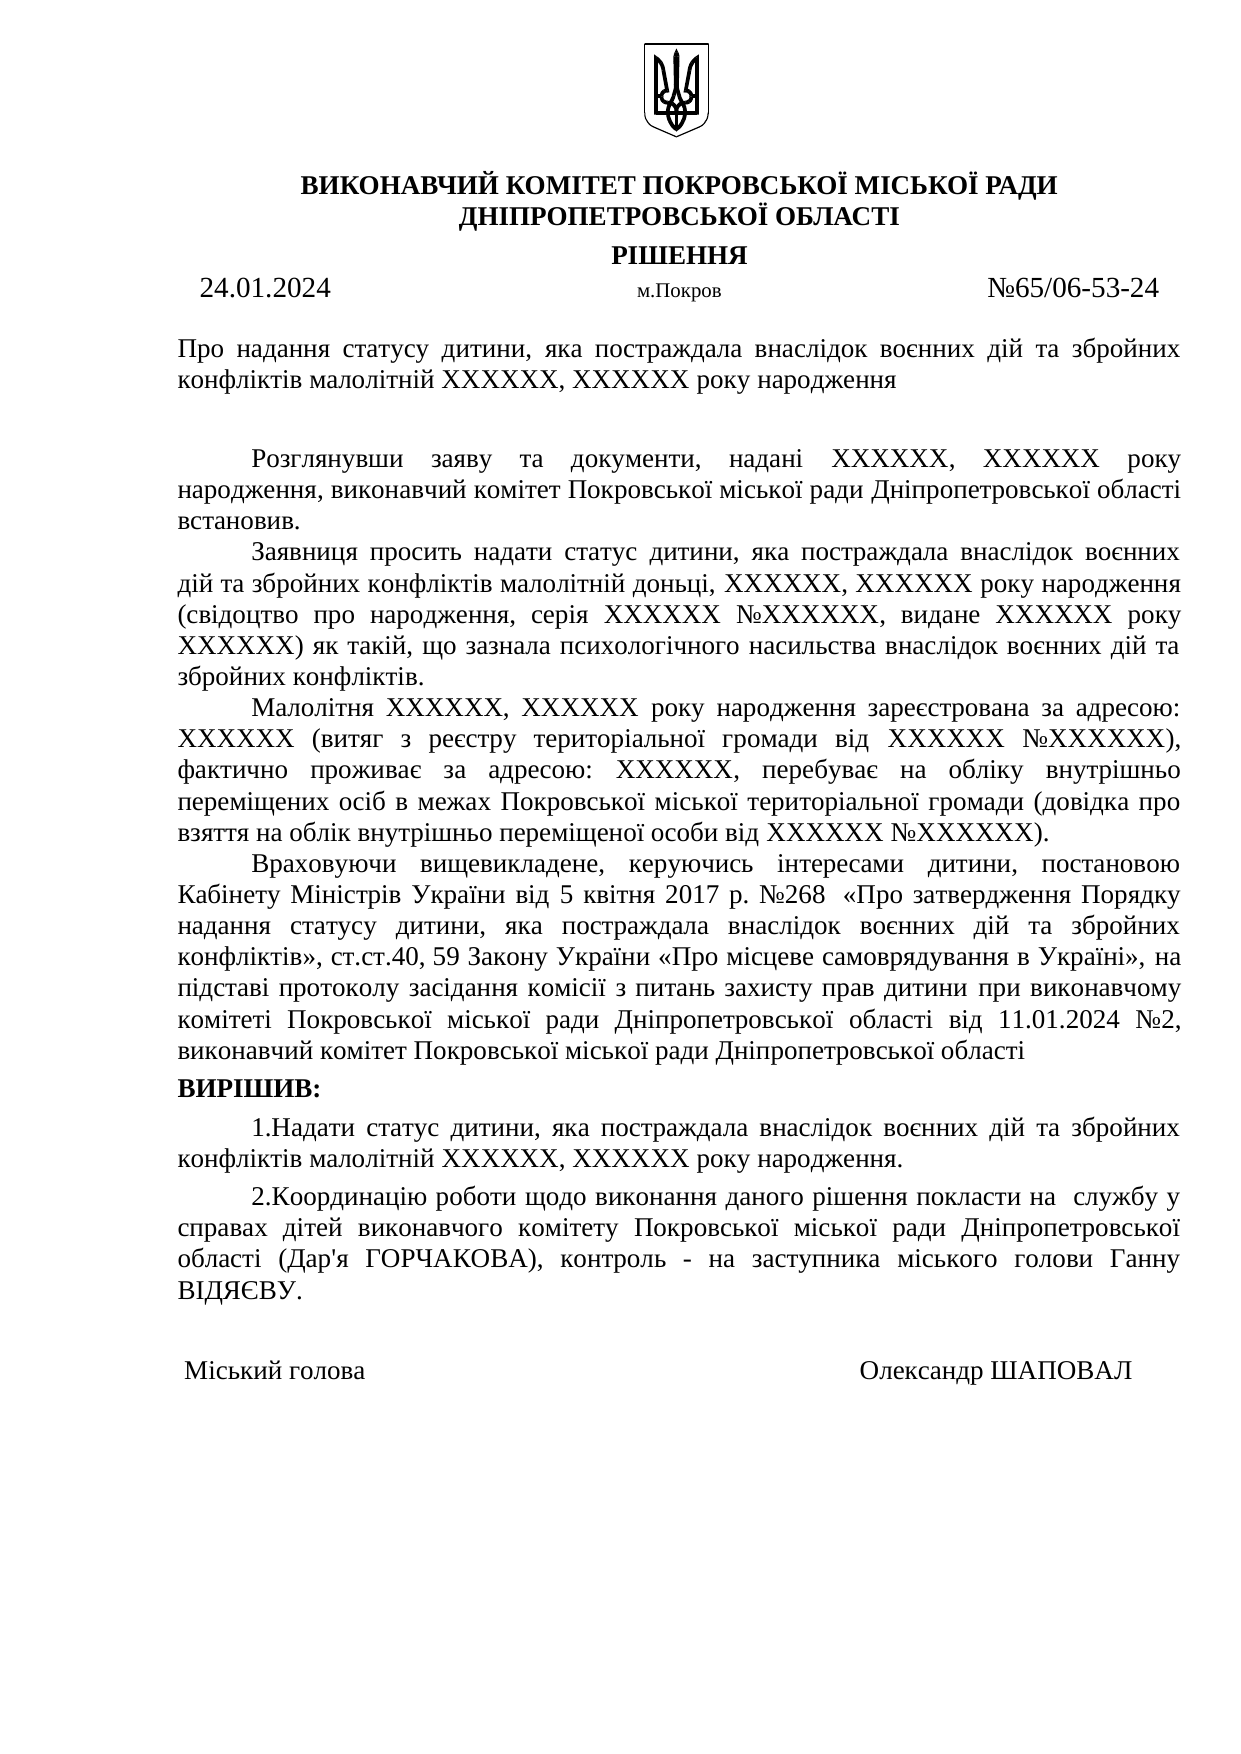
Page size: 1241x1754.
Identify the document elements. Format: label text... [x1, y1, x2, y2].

text Про надання статусу дитини, яка постраждала внаслідок воєнних дій та збройних конфліктів малолітній ХХХХХХ, ХХХХХХ року народження [177, 332, 1181, 394]
text Малолітня ХХХХХХ, ХХХХХХ року народження зареєстрована за адресою: ХХХХХХ (витяг з реєстру територіальної громади від ХХХХХХ №ХХХХХХ), фактично проживає за адресою: ХХХХХХ, перебуває на обліку внутрішньо переміщених осіб в межах Покровської міської територіальної громади (довідка про взяття на облік внутрішньо переміщеної особи від ХХХХХХ №ХХХХХХ). [177, 691, 1181, 847]
text 24.01.2024 м.Покров №65/06-53-24 [177, 270, 1181, 303]
text ДНІПРОПЕТРОВСЬКОЇ ОБЛАСТІ [177, 200, 1181, 232]
text Заявниця просить надати статус дитини, яка постраждала внаслідок воєнних дій та збройних конфліктів малолітній доньці, ХХХХХХ, ХХХХХХ року народження (свідоцтво про народження, серія ХХХХХХ №ХХХХХХ, видане ХХХХХХ року ХХХХХХ) як такій, що зазнала психологічного насильства внаслідок воєнних дій та збройних конфліктів. [177, 536, 1181, 691]
text 2.Координацію роботи щодо виконання даного рішення покласти на службу у справах дітей виконавчого комітету Покровської міської ради Дніпропетровської області (Дар'я ГОРЧАКОВА), контроль - на заступника міського голови Ганну ВІДЯЄВУ. [177, 1180, 1181, 1305]
text Враховуючи вищевикладене, керуючись інтересами дитини, постановою Кабінету Міністрів України від 5 квітня 2017 р. №268 «Про затвердження Порядку надання статусу дитини, яка постраждала внаслідок воєнних дій та збройних конфліктів», ст.ст.40, 59 Закону України «Про місцеве самоврядування в Україні», на підставі протоколу засідання комісії з питань захисту прав дитини при виконавчому комітеті Покровської міської ради Дніпропетровської області від 11.01.2024 №2, виконавчий комітет Покровської міської ради Дніпропетровської області [177, 847, 1181, 1065]
text Розглянувши заяву та документи, надані ХХХХХХ, ХХХХХХ року народження, виконавчий комітет Покровської міської ради Дніпропетровської області встановив. [177, 442, 1181, 536]
text 1.Надати статус дитини, яка постраждала внаслідок воєнних дій та збройних конфліктів малолітній ХХХХХХ, ХХХХХХ року народження. [177, 1111, 1181, 1173]
text ВИКОНАВЧИЙ КОМІТЕТ ПОКРОВСЬКОЇ МІСЬКОЇ РАДИ [177, 169, 1181, 200]
text РІШЕННЯ [177, 239, 1181, 270]
text Міський голова Олександр ШАПОВАЛ [177, 1354, 1181, 1385]
text ВИРІШИВ: [177, 1072, 1181, 1103]
